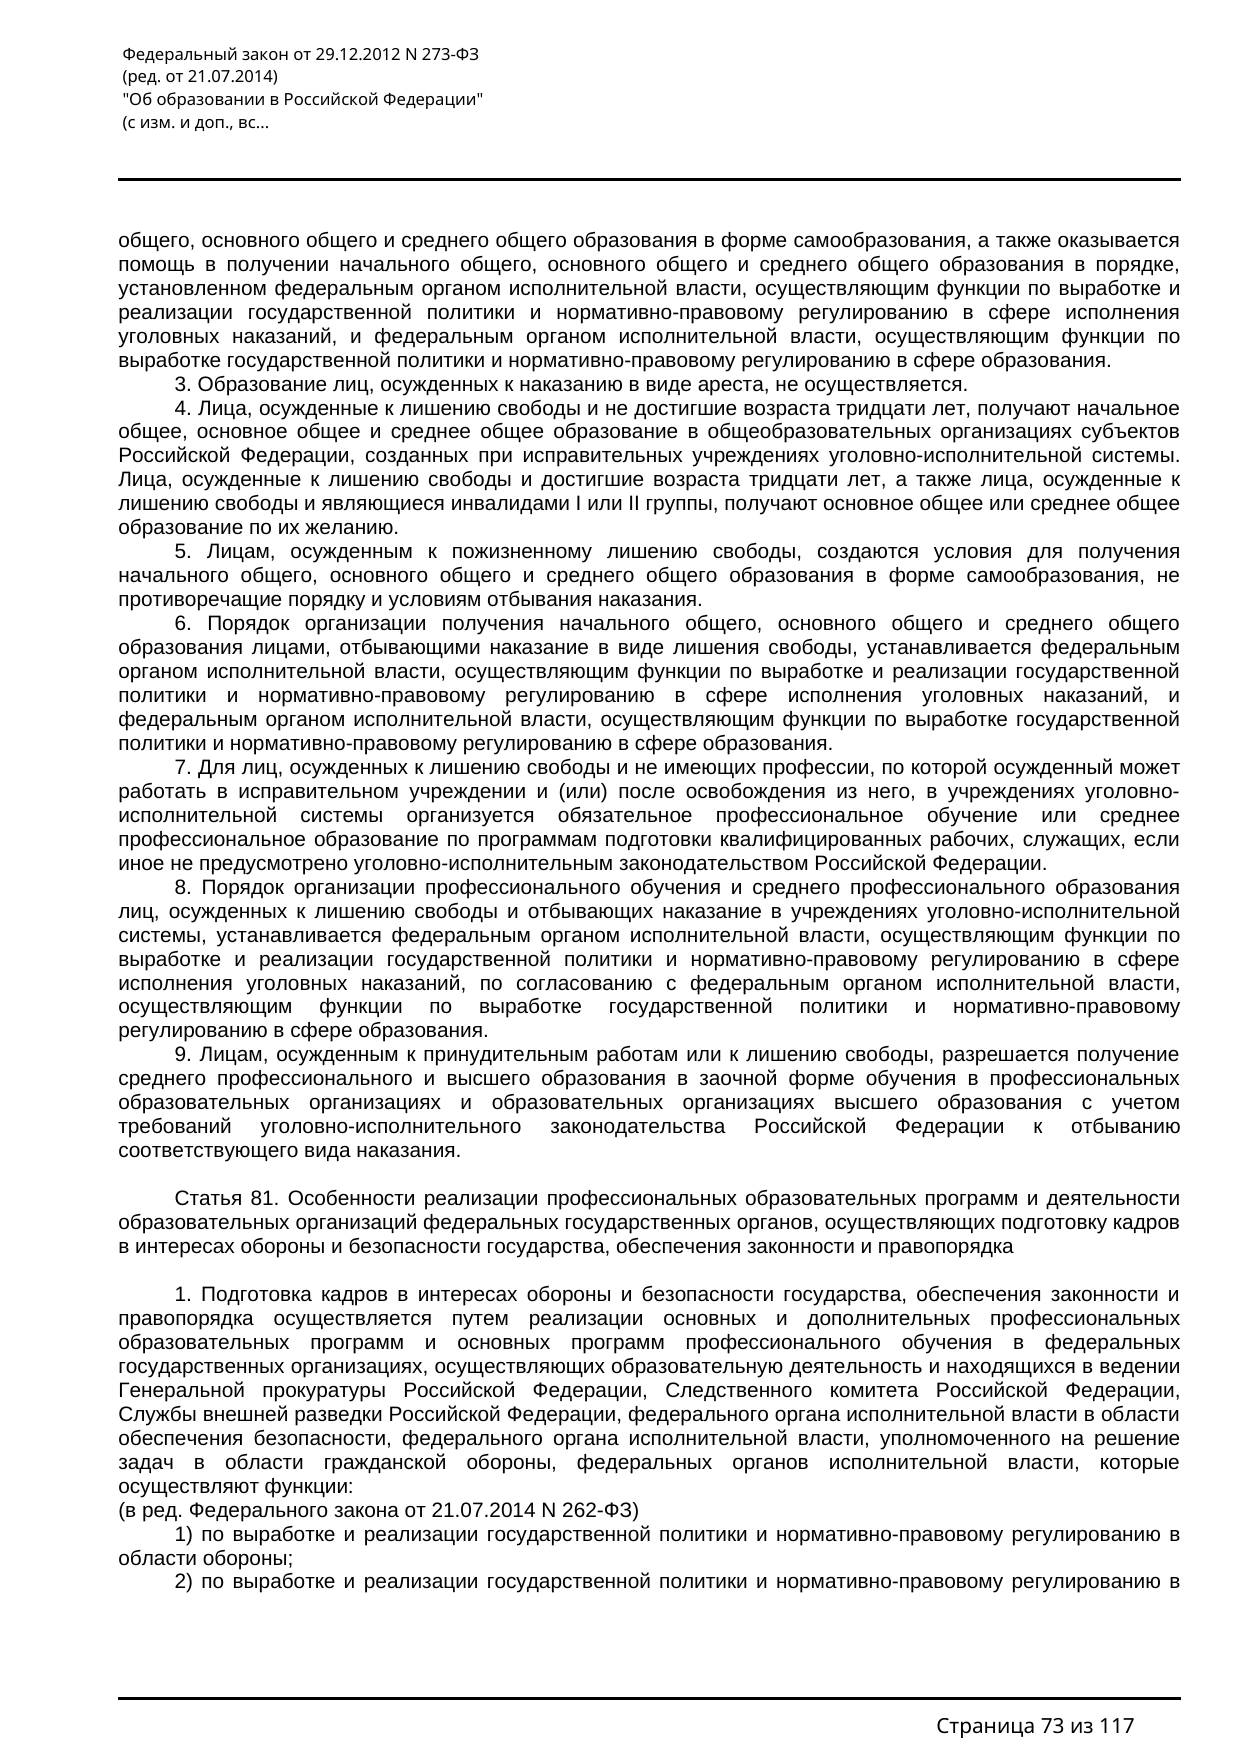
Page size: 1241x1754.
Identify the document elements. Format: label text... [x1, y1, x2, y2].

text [118, 228, 1181, 371]
text 1. Подготовка кадров в интересах обороны и безопасности государства, обеспечения законности и правопорядка осуществляется путем реализации основных и дополнительных профессиональных образовательных программ и основных программ профессионального обучения в федеральных государственных организациях, осуществляющих образовательную деятельность и находящихся в ведении Генеральной прокуратуры Российской Федерации, Следственного комитета Российской Федерации, Службы внешней разведки Российской Федерации, федерального органа исполнительной власти в области обеспечения безопасности, федерального органа исполнительной власти, уполномоченного на решение задач в области гражданской обороны, федеральных органов исполнительной власти, которые осуществляют функции: [118, 1282, 1181, 1497]
text 7. Для лиц, осужденных к лишению свободы и не имеющих профессии, по которой осужденный может работать в исправительном учреждении и (или) после освобождения из него, в учреждениях уголовно-исполнительной системы организуется обязательное профессиональное обучение или среднее профессиональное образование по программам подготовки квалифицированных рабочих, служащих, если иное не предусмотрено уголовно-исполнительным законодательством Российской Федерации. [118, 755, 1181, 874]
text Статья 81. Особенности реализации профессиональных образовательных программ и деятельности образовательных организаций федеральных государственных органов, осуществляющих подготовку кадров в интересах обороны и безопасности государства, обеспечения законности и правопорядка [118, 1186, 1181, 1258]
text 3. Образование лиц, осужденных к наказанию в виде ареста, не осуществляется. [118, 371, 1181, 395]
text 5. Лицам, осужденным к пожизненному лишению свободы, создаются условия для получения начального общего, основного общего и среднего общего образования в форме самообразования, не противоречащие порядку и условиям отбывания наказания. [118, 539, 1181, 611]
text (в ред. Федерального закона от 21.07.2014 N 262-ФЗ) [118, 1497, 1181, 1521]
text 8. Порядок организации профессионального обучения и среднего профессионального образования лиц, осужденных к лишению свободы и отбывающих наказание в учреждениях уголовно-исполнительной системы, устанавливается федеральным органом исполнительной власти, осуществляющим функции по выработке и реализации государственной политики и нормативно-правовому регулированию в сфере исполнения уголовных наказаний, по согласованию с федеральным органом исполнительной власти, осуществляющим функции по выработке государственной политики и нормативно-правовому регулированию в сфере образования. [118, 874, 1181, 1042]
text 1) по выработке и реализации государственной политики и нормативно-правовому регулированию в области обороны; [118, 1521, 1181, 1569]
text 9. Лицам, осужденным к принудительным работам или к лишению свободы, разрешается получение среднего профессионального и высшего образования в заочной форме обучения в профессиональных образовательных организациях и образовательных организациях высшего образования с учетом требований уголовно-исполнительного законодательства Российской Федерации к отбыванию соответствующего вида наказания. [118, 1042, 1181, 1162]
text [118, 1569, 1181, 1593]
text 6. Порядок организации получения начального общего, основного общего и среднего общего образования лицами, отбывающими наказание в виде лишения свободы, устанавливается федеральным органом исполнительной власти, осуществляющим функции по выработке и реализации государственной политики и нормативно-правовому регулированию в сфере исполнения уголовных наказаний, и федеральным органом исполнительной власти, осуществляющим функции по выработке государственной политики и нормативно-правовому регулированию в сфере образования. [118, 611, 1181, 755]
text 4. Лица, осужденные к лишению свободы и не достигшие возраста тридцати лет, получают начальное общее, основное общее и среднее общее образование в общеобразовательных организациях субъектов Российской Федерации, созданных при исправительных учреждениях уголовно-исполнительной системы. Лица, осужденные к лишению свободы и достигшие возраста тридцати лет, а также лица, осужденные к лишению свободы и являющиеся инвалидами I или II группы, получают основное общее или среднее общее образование по их желанию. [118, 395, 1181, 539]
